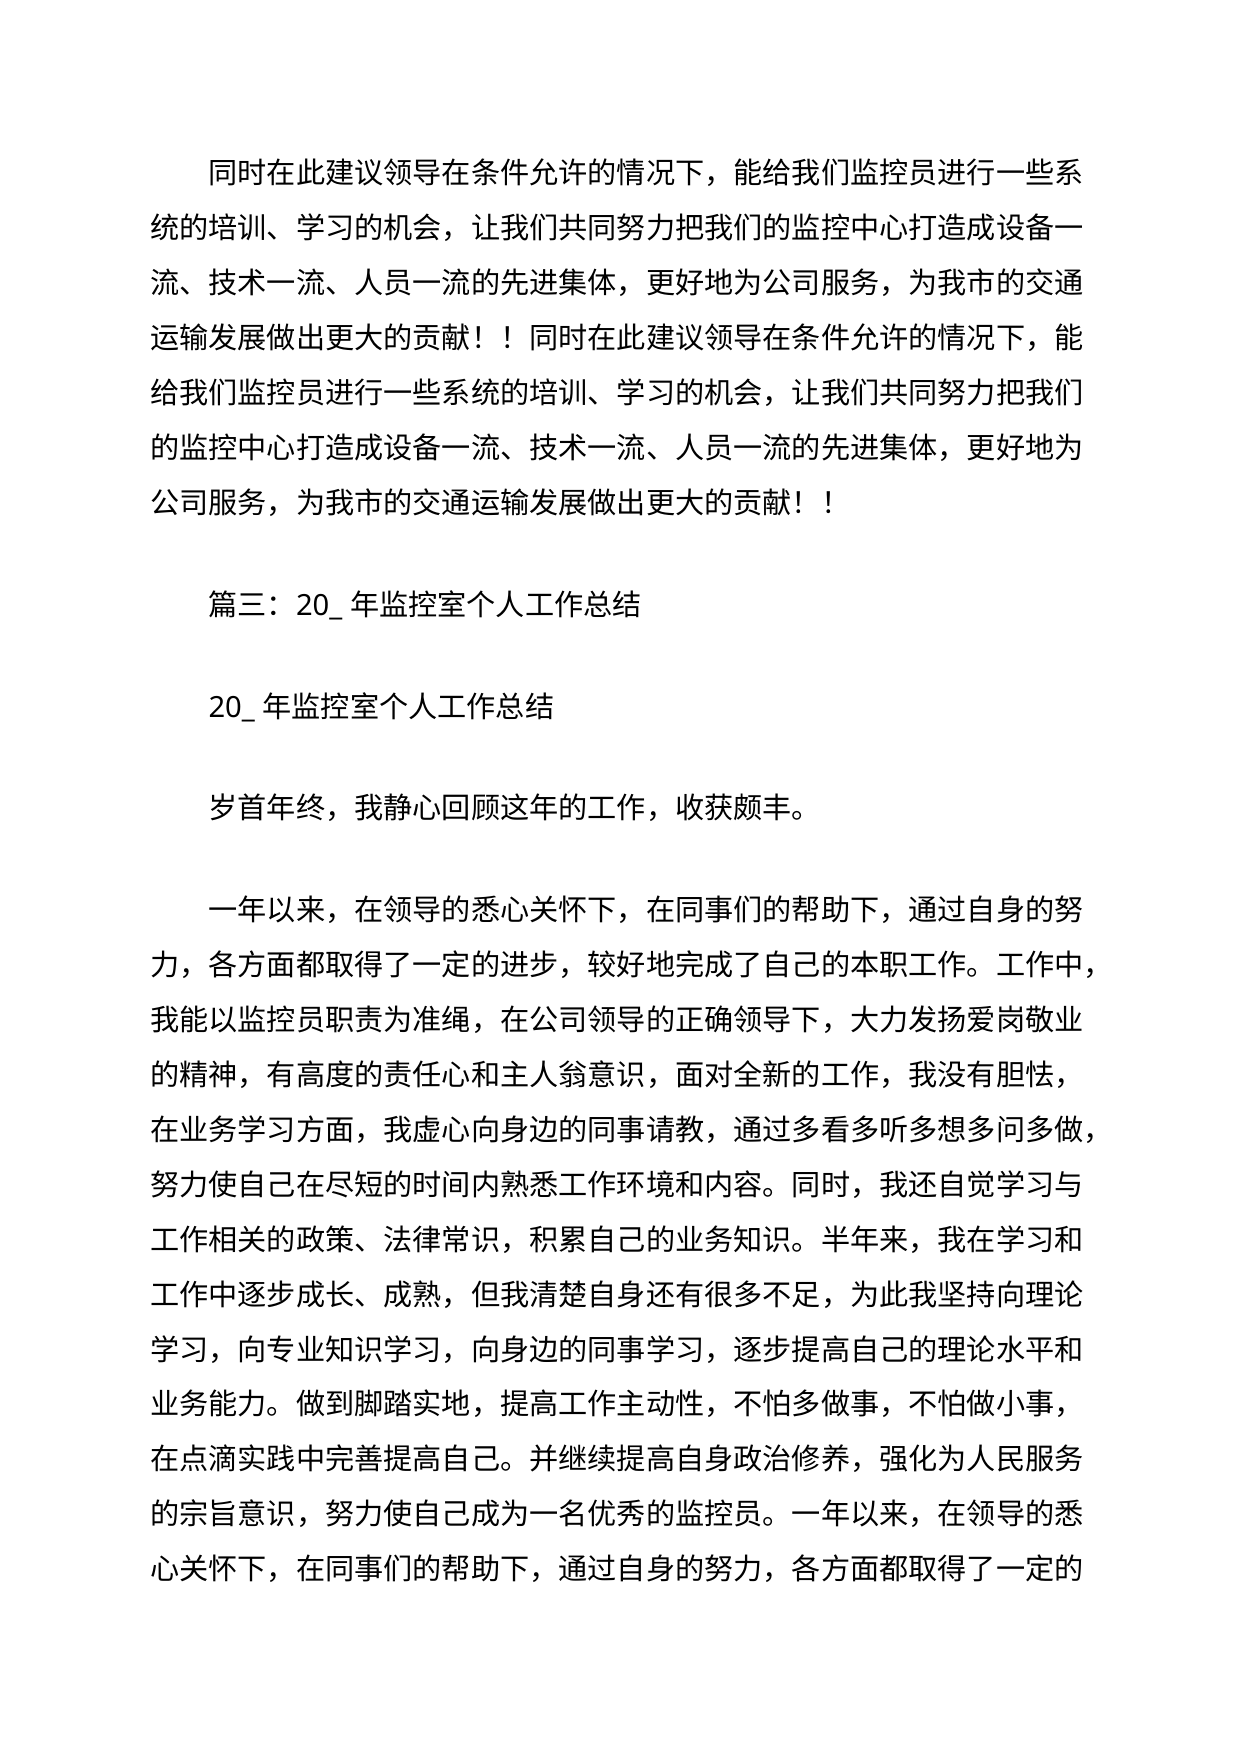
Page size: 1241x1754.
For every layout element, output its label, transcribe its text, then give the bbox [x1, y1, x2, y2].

text 篇三：20_ 年监控室个人工作总结 [150, 581, 1090, 623]
text 岁首年终，我静心回顾这年的工作，收获颇丰。 [150, 785, 1090, 827]
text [150, 887, 1090, 1588]
text 同时在此建议领导在条件允许的情况下，能给我们监控员进行一些系统的培训、学习的机会，让我们共同努力把我们的监控中心打造成设备一流、技术一流、人员一流的先进集体，更好地为公司服务，为我市的交通运输发展做出更大的贡献！！同时在此建议领导在条件允许的情况下，能给我们监控员进行一些系统的培训、学习的机会，让我们共同努力把我们的监控中心打造成设备一流、技术一流、人员一流的先进集体，更好地为公司服务，为我市的交通运输发展做出更大的贡献！！ [150, 150, 1090, 522]
text 20_ 年监控室个人工作总结 [150, 683, 1090, 726]
